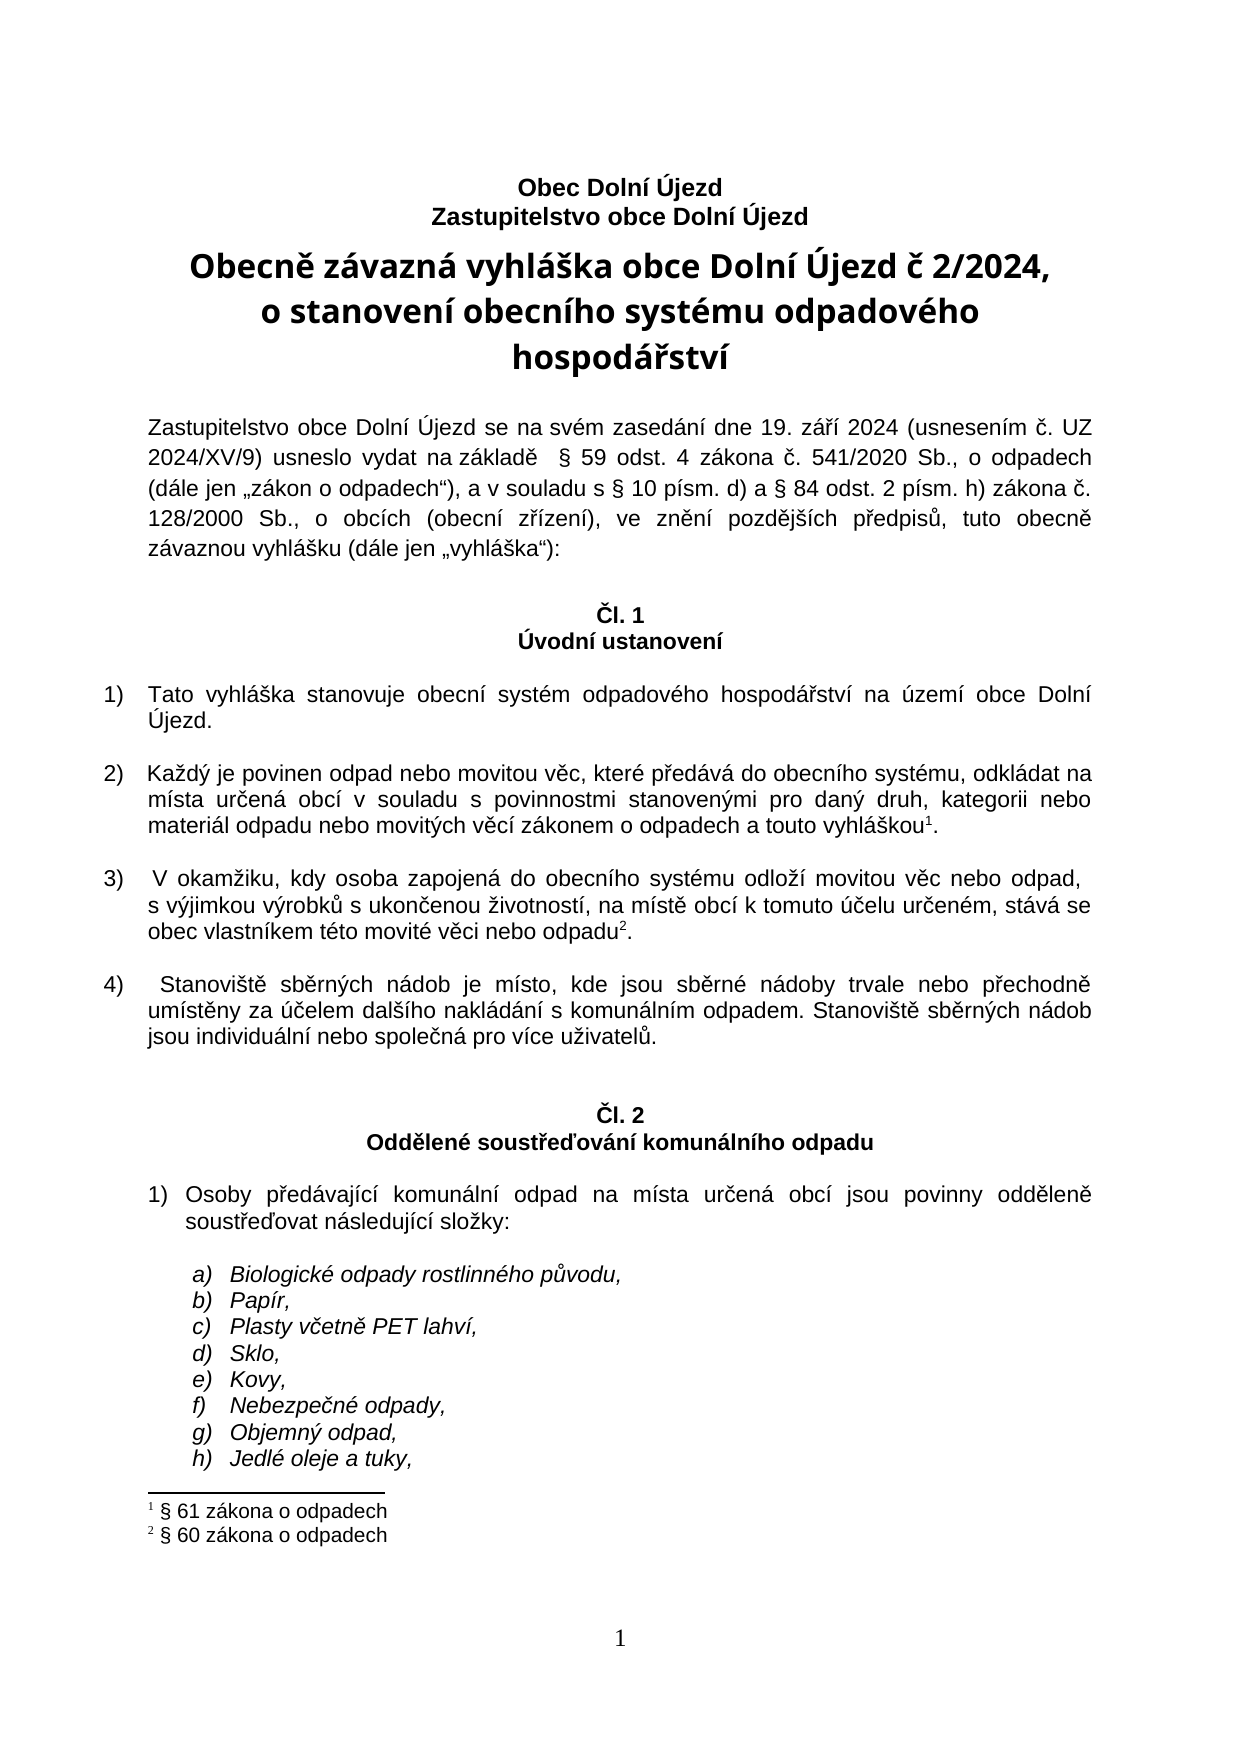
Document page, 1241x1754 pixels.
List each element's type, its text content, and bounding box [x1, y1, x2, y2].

subtitle Obecně závazná vyhláška obce Dolní Újezd č 2/2024, [148, 243, 1092, 288]
list Jedlé oleje a tuky, [192, 1445, 1092, 1471]
list Osoby předávající komunální odpad na místa určená obcí jsou povinny odděleně soustřeďovat následující složky: [148, 1181, 1092, 1234]
text Čl. 2 [148, 1102, 1092, 1129]
list Stanoviště sběrných nádob je místo, kde jsou sběrné nádoby trvale nebo přechodně umístěny za účelem dalšího nakládání s komunálním odpadem. Stanoviště sběrných nádob jsou individuální nebo společná pro více uživatelů. [103, 971, 1092, 1050]
subtitle o stanovení obecního systému odpadového hospodářství [148, 288, 1092, 379]
list Nebezpečné odpady, [192, 1392, 1092, 1419]
text Čl. 1 [148, 602, 1092, 628]
list Tato vyhláška stanovuje obecní systém odpadového hospodářství na území obce Dolní Újezd. [103, 681, 1092, 733]
list Každý je povinen odpad nebo movitou věc, které předává do obecního systému, odkládat na místa určená obcí v souladu s povinnostmi stanovenými pro daný druh, kategorii nebo materiál odpadu nebo movitých věcí zákonem o odpadech a touto vyhláškou. [103, 760, 1092, 839]
list Papír, [192, 1287, 1092, 1313]
list Sklo, [192, 1339, 1092, 1366]
list Biologické odpady rostlinného původu, [192, 1261, 1092, 1287]
title Obec Dolní Újezd Zastupitelstvo obce Dolní Újezd [148, 173, 1092, 230]
list Kovy, [192, 1366, 1092, 1392]
text Zastupitelstvo obce Dolní Újezd se na svém zasedání dne 19. září 2024 (usnesením č. UZ 2024/XV/9) usneslo vydat na základě § 59 odst. 4 zákona č. 541/2020 Sb., o odpadech (dále jen „zákon o odpadech“), a v souladu s § 10 písm. d) a § 84 odst. 2 písm. h) zákona č. 128/2000 Sb., o obcích (obecní zřízení), ve znění pozdějších předpisů, tuto obecně závaznou vyhlášku (dále jen „vyhláška“): [148, 414, 1092, 561]
list Objemný odpad, [192, 1419, 1092, 1445]
subtitle Úvodní ustanovení [148, 628, 1092, 654]
text Oddělené soustřeďování komunálního odpadu [148, 1129, 1092, 1155]
list Plasty včetně PET lahví, [192, 1313, 1092, 1339]
list V okamžiku, kdy osoba zapojená do obecního systému odloží movitou věc nebo odpad, s výjimkou výrobků s ukončenou životností, na místě obcí k tomuto účelu určeném, stává se obec vlastníkem této movité věci nebo odpadu. [103, 865, 1092, 944]
